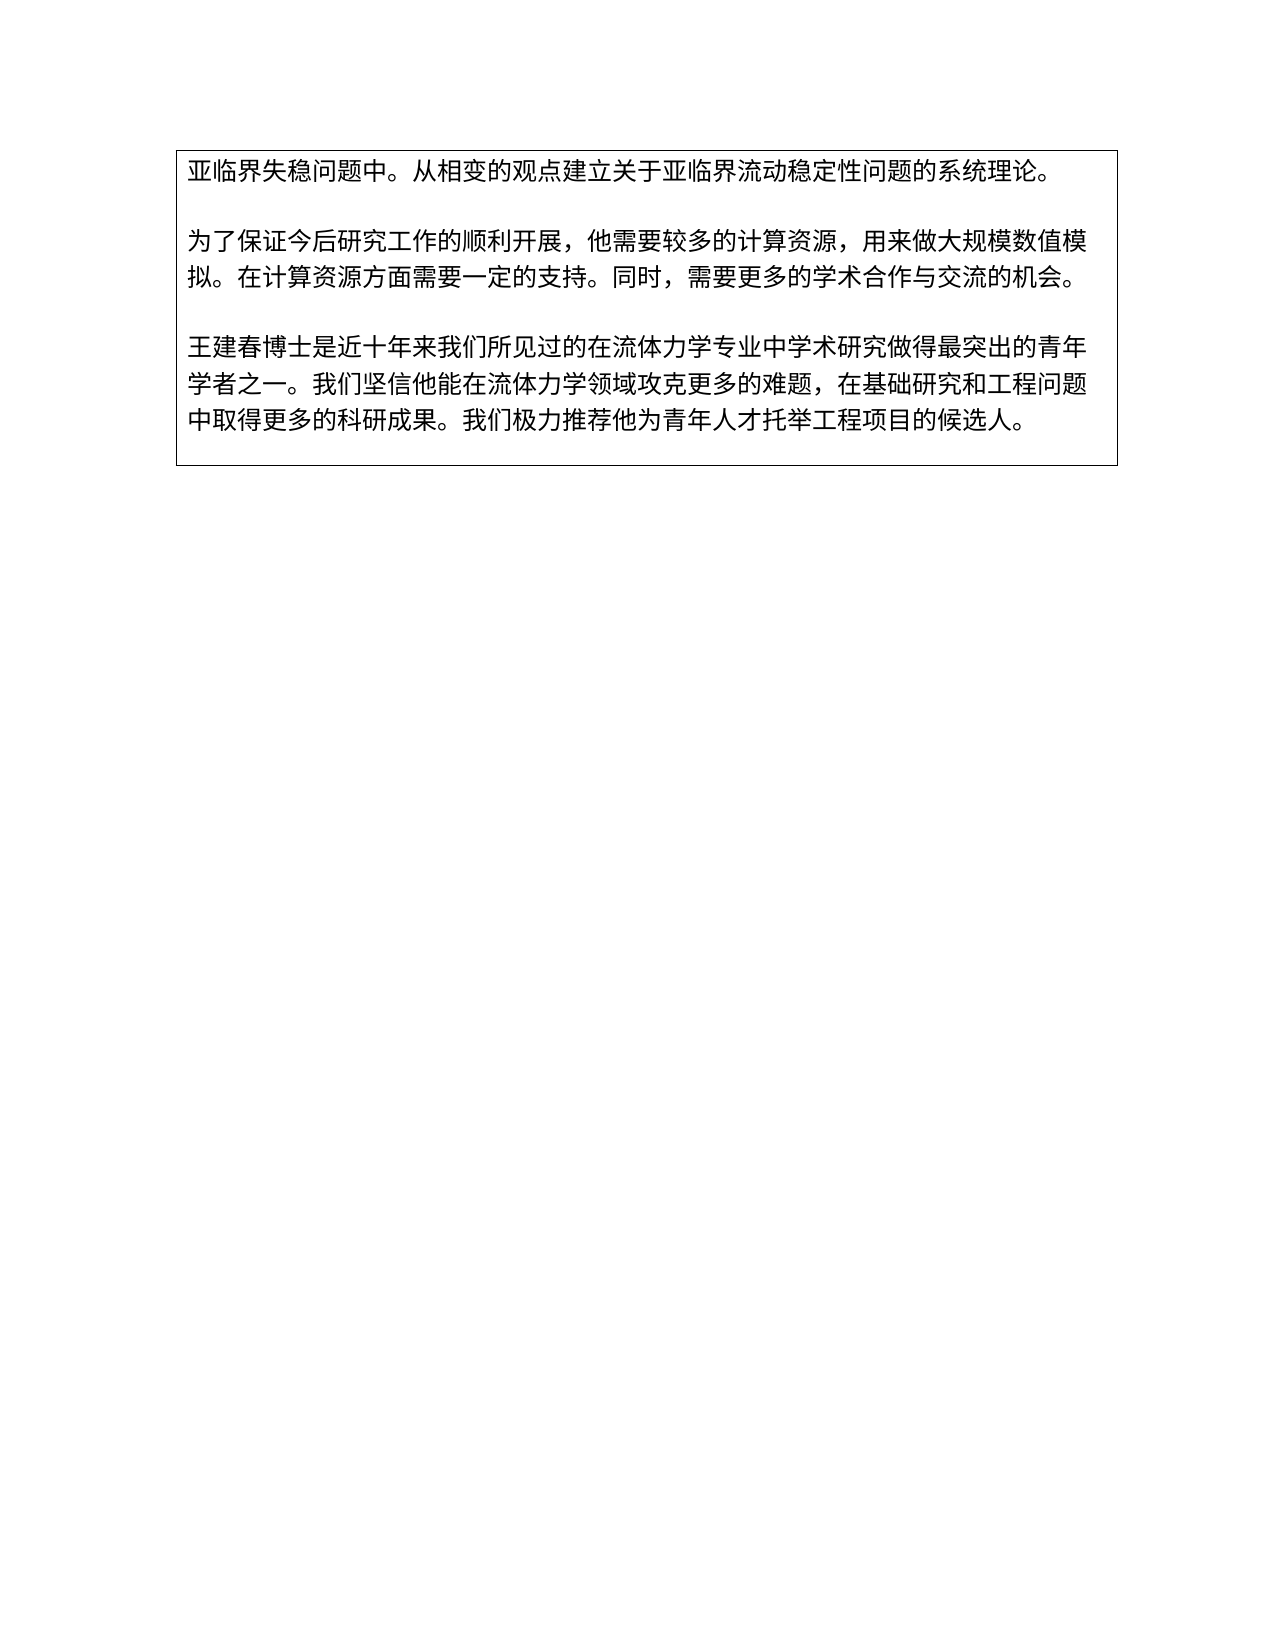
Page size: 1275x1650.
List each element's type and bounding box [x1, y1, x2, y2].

table_cell [177, 151, 1117, 465]
